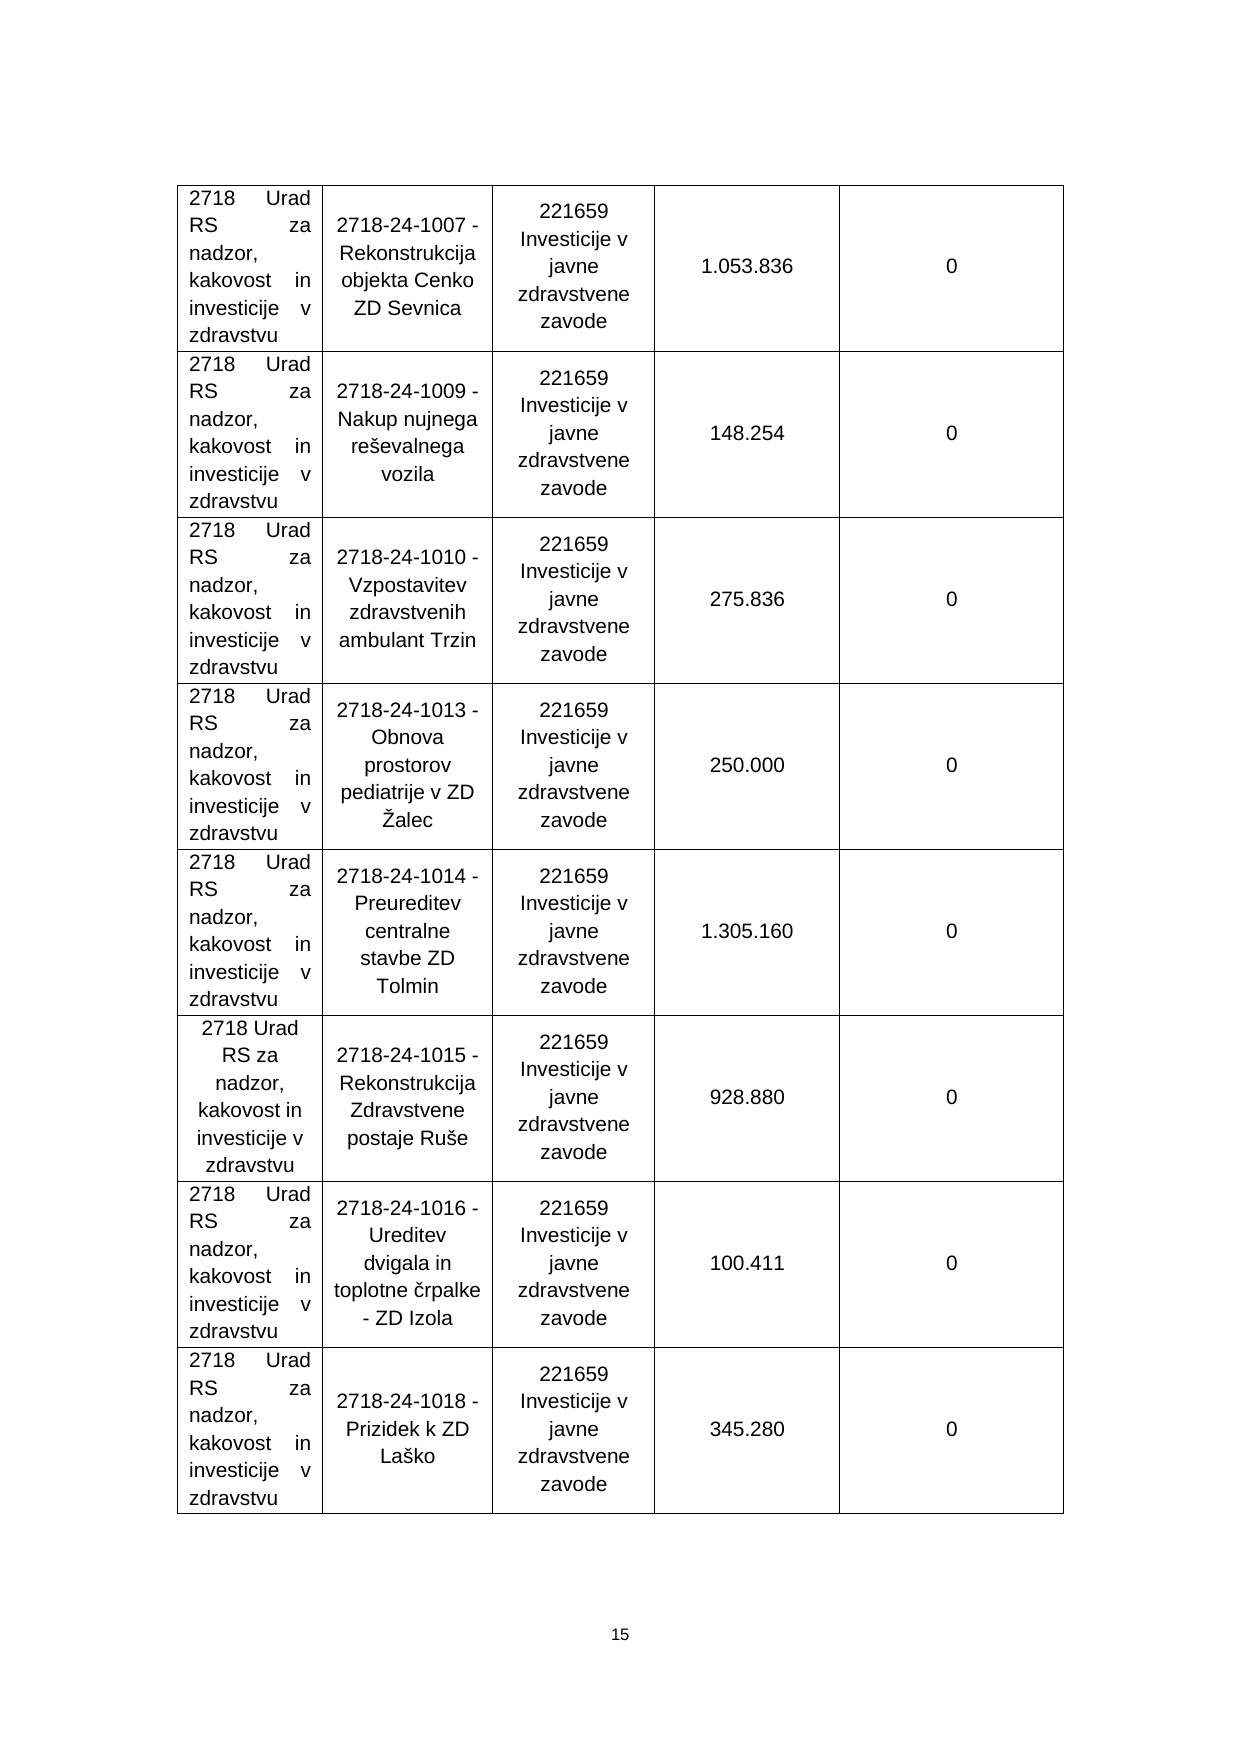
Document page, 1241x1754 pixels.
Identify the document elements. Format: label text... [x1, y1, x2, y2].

table_cell 0 [840, 850, 1063, 1015]
table_cell 221659 Investicije v javne zdravstvene zavode [493, 850, 654, 1015]
table_cell 221659 Investicije v javne zdravstvene zavode [493, 518, 654, 683]
table_cell 2718-24-1009 - Nakup nujnega reševalnega vozila [323, 352, 492, 517]
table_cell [178, 186, 322, 351]
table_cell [493, 1348, 654, 1513]
table_cell 2718 Urad RS za nadzor, kakovost in investicije v zdravstvu [178, 352, 322, 517]
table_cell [178, 1182, 322, 1347]
table_cell 2718 Urad RS za nadzor, kakovost in investicije v zdravstvu [178, 1016, 322, 1181]
table_cell 2718-24-1010 - Vzpostavitev zdravstvenih ambulant Trzin [323, 518, 492, 683]
table_cell 2718-24-1013 - Obnova prostorov pediatrije v ZD Žalec [323, 684, 492, 849]
table_cell 2718 Urad RS za nadzor, kakovost in investicije v zdravstvu [178, 850, 322, 1015]
table_cell 2718-24-1015 - Rekonstrukcija Zdravstvene postaje Ruše [323, 1016, 492, 1181]
table_cell 221659 Investicije v javne zdravstvene zavode [493, 1016, 654, 1181]
table_cell 250.000 [655, 684, 839, 849]
table_cell 928.880 [655, 1016, 839, 1181]
table_cell 1.053.836 [655, 186, 839, 351]
table_cell 148.254 [655, 352, 839, 517]
table_cell 0 [840, 518, 1063, 683]
table_cell 221659 Investicije v javne zdravstvene zavode [493, 684, 654, 849]
table_cell 0 [840, 1182, 1063, 1347]
table_cell 0 [840, 352, 1063, 517]
table_cell 0 [840, 186, 1063, 351]
table_cell 275.836 [655, 518, 839, 683]
table_cell 100.411 [655, 1182, 839, 1347]
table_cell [493, 1182, 654, 1347]
table_cell 221659 Investicije v javne zdravstvene zavode [493, 352, 654, 517]
table_cell 0 [840, 1348, 1063, 1513]
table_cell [493, 186, 654, 351]
table_cell 2718-24-1016 - Ureditev dvigala in toplotne črpalke - ZD Izola [323, 1182, 492, 1347]
table_cell 2718-24-1014 - Preureditev centralne stavbe ZD Tolmin [323, 850, 492, 1015]
table_cell 2718 Urad RS za nadzor, kakovost in investicije v zdravstvu [178, 518, 322, 683]
table_cell 0 [840, 1016, 1063, 1181]
table_cell 345.280 [655, 1348, 839, 1513]
table_cell 2718-24-1007 - Rekonstrukcija objekta Cenko ZD Sevnica [323, 186, 492, 351]
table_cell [178, 1348, 322, 1513]
table_cell 0 [840, 684, 1063, 849]
table_cell 2718 Urad RS za nadzor, kakovost in investicije v zdravstvu [178, 684, 322, 849]
table_cell 2718-24-1018 - Prizidek k ZD Laško [323, 1348, 492, 1513]
table_cell 1.305.160 [655, 850, 839, 1015]
